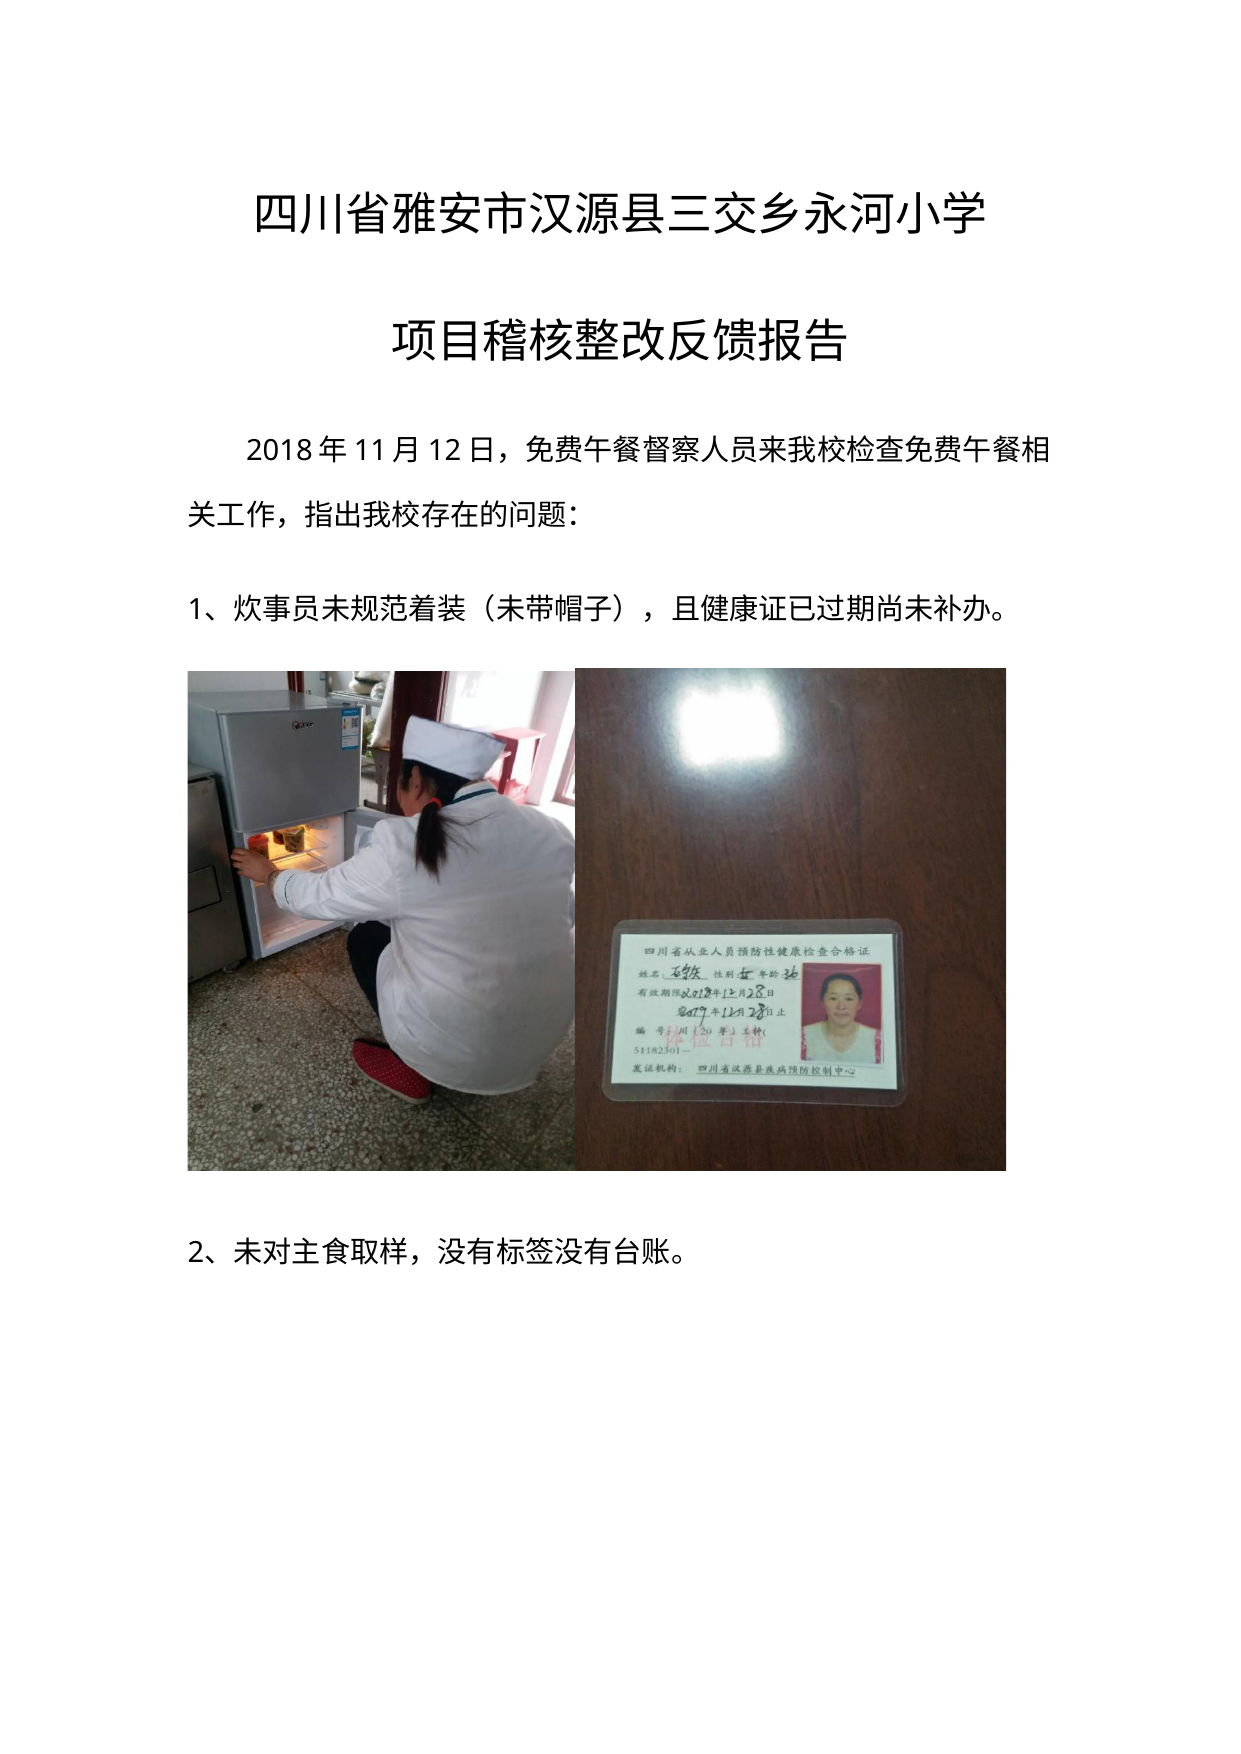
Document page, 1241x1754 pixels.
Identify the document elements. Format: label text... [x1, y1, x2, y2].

list 炊事员未规范着装（未带帽子），且健康证已过期尚未补办。 [187, 574, 1053, 639]
picture [187, 668, 1007, 1171]
text 四川省雅安市汉源县三交乡永河小学 [187, 162, 1053, 259]
list 未对主食取样，没有标签没有台账。 [187, 1218, 1053, 1283]
text 2018年11月12日，免费午餐督察人员来我校检查免费午餐相关工作，指出我校存在的问题： [187, 415, 1053, 545]
text 项目稽核整改反馈报告 [187, 289, 1053, 386]
